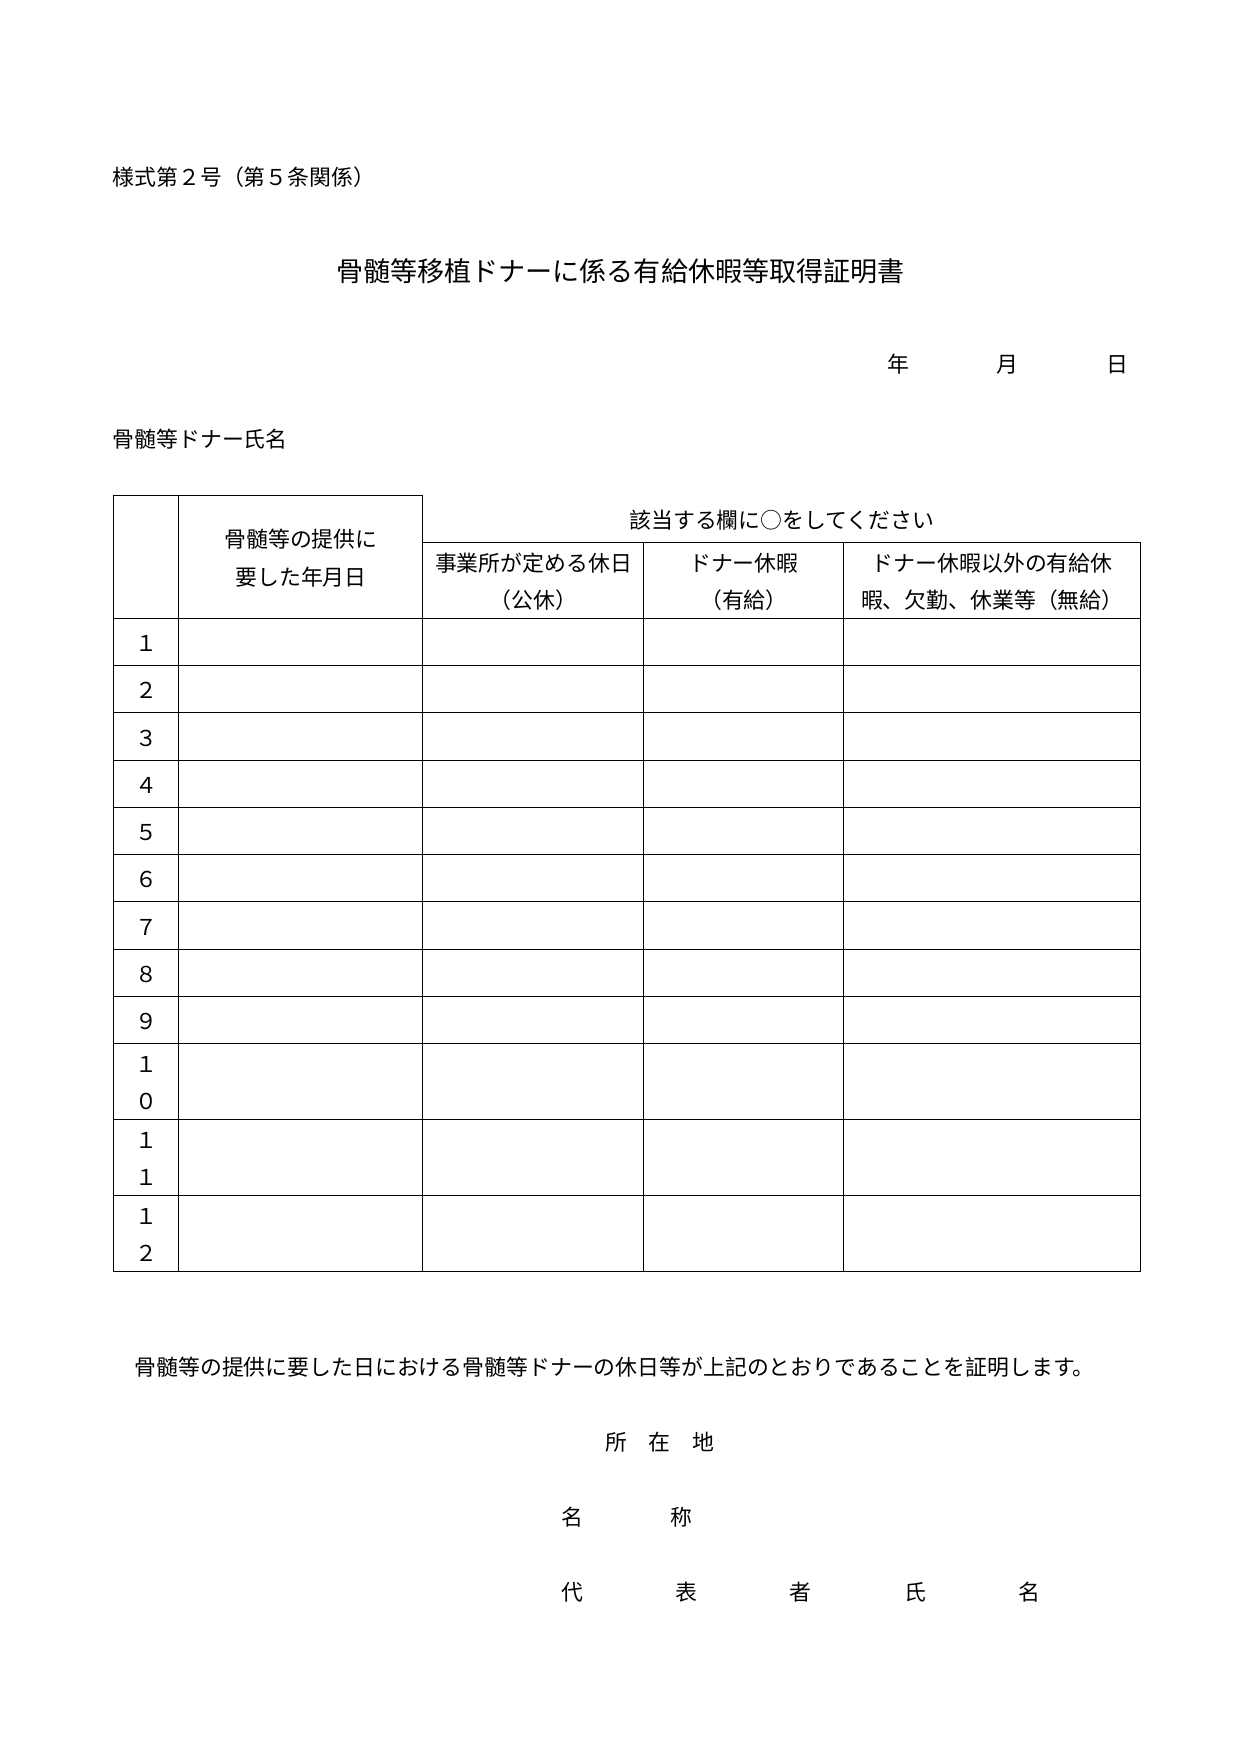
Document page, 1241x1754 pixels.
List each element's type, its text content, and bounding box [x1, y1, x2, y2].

table_cell ５ [114, 808, 178, 854]
table_cell [423, 619, 643, 665]
text 代表者氏名 印 [112, 1572, 1040, 1609]
table_cell [644, 666, 843, 712]
table_cell ４ [114, 761, 178, 807]
table_cell [423, 761, 643, 807]
table_cell ドナー休暇 （有給） [644, 543, 843, 618]
table_cell [423, 855, 643, 901]
table_cell [644, 855, 843, 901]
table_cell ９ [114, 997, 178, 1043]
table_cell [179, 808, 422, 854]
table_cell [644, 713, 843, 759]
table_cell [844, 808, 1140, 854]
table_cell [844, 713, 1140, 759]
table_cell [179, 761, 422, 807]
table_cell [179, 950, 422, 996]
table_cell [844, 1044, 1140, 1119]
table_cell 事業所が定める休日 （公休） [423, 543, 643, 618]
text 骨髄等移植ドナーに係る有給休暇等取得証明書 [112, 232, 1128, 307]
table_cell [644, 1120, 843, 1195]
table_header [114, 496, 178, 618]
text 年 月 日 [112, 344, 1128, 382]
table_cell [423, 950, 643, 996]
table_cell ７ [114, 902, 178, 948]
table_cell [844, 761, 1140, 807]
table_cell [844, 997, 1140, 1043]
table_cell １ [114, 619, 178, 665]
table_cell [423, 1120, 643, 1195]
text 名 称 [112, 1497, 1040, 1534]
table_header 該当する欄に○をしてください [423, 495, 1141, 542]
table_cell [844, 855, 1140, 901]
text 骨髄等の提供に要した日における骨髄等ドナーの休日等が上記のとおりであることを証明します。 [112, 1347, 1128, 1384]
table_cell [644, 950, 843, 996]
table_cell １１ [114, 1120, 178, 1195]
table_cell [644, 619, 843, 665]
table_cell [179, 1120, 422, 1195]
table_cell [844, 619, 1140, 665]
table_cell [423, 1196, 643, 1271]
table_cell ドナー休暇以外の有給休暇、欠勤、休業等（無給） [844, 543, 1140, 618]
text 様式第２号（第５条関係） [112, 157, 1128, 194]
table_cell ８ [114, 950, 178, 996]
table_cell [844, 902, 1140, 948]
table_cell [179, 855, 422, 901]
table_cell [179, 713, 422, 759]
table_cell ６ [114, 855, 178, 901]
table_cell [423, 713, 643, 759]
table_cell [644, 808, 843, 854]
table_cell [423, 666, 643, 712]
text 骨髄等ドナー氏名 [112, 419, 1128, 457]
table_cell [179, 619, 422, 665]
table_cell [644, 1196, 843, 1271]
table_header 骨髄等の提供に 要した年月日 [179, 496, 422, 618]
table_cell [179, 997, 422, 1043]
text 所 在 地 [112, 1422, 1040, 1459]
table_cell [423, 997, 643, 1043]
table_cell [844, 666, 1140, 712]
table_cell [844, 950, 1140, 996]
table_cell [423, 1044, 643, 1119]
table_cell １０ [114, 1044, 178, 1119]
table_cell [644, 761, 843, 807]
table_cell [644, 902, 843, 948]
table_cell [644, 997, 843, 1043]
table_cell [179, 666, 422, 712]
table_cell １２ [114, 1196, 178, 1271]
table_cell [644, 1044, 843, 1119]
table_cell [423, 902, 643, 948]
table_cell [179, 1044, 422, 1119]
table_cell [179, 1196, 422, 1271]
table_cell [844, 1196, 1140, 1271]
table_cell [179, 902, 422, 948]
table_cell ３ [114, 713, 178, 759]
table_cell [844, 1120, 1140, 1195]
table_cell [423, 808, 643, 854]
table_cell ２ [114, 666, 178, 712]
